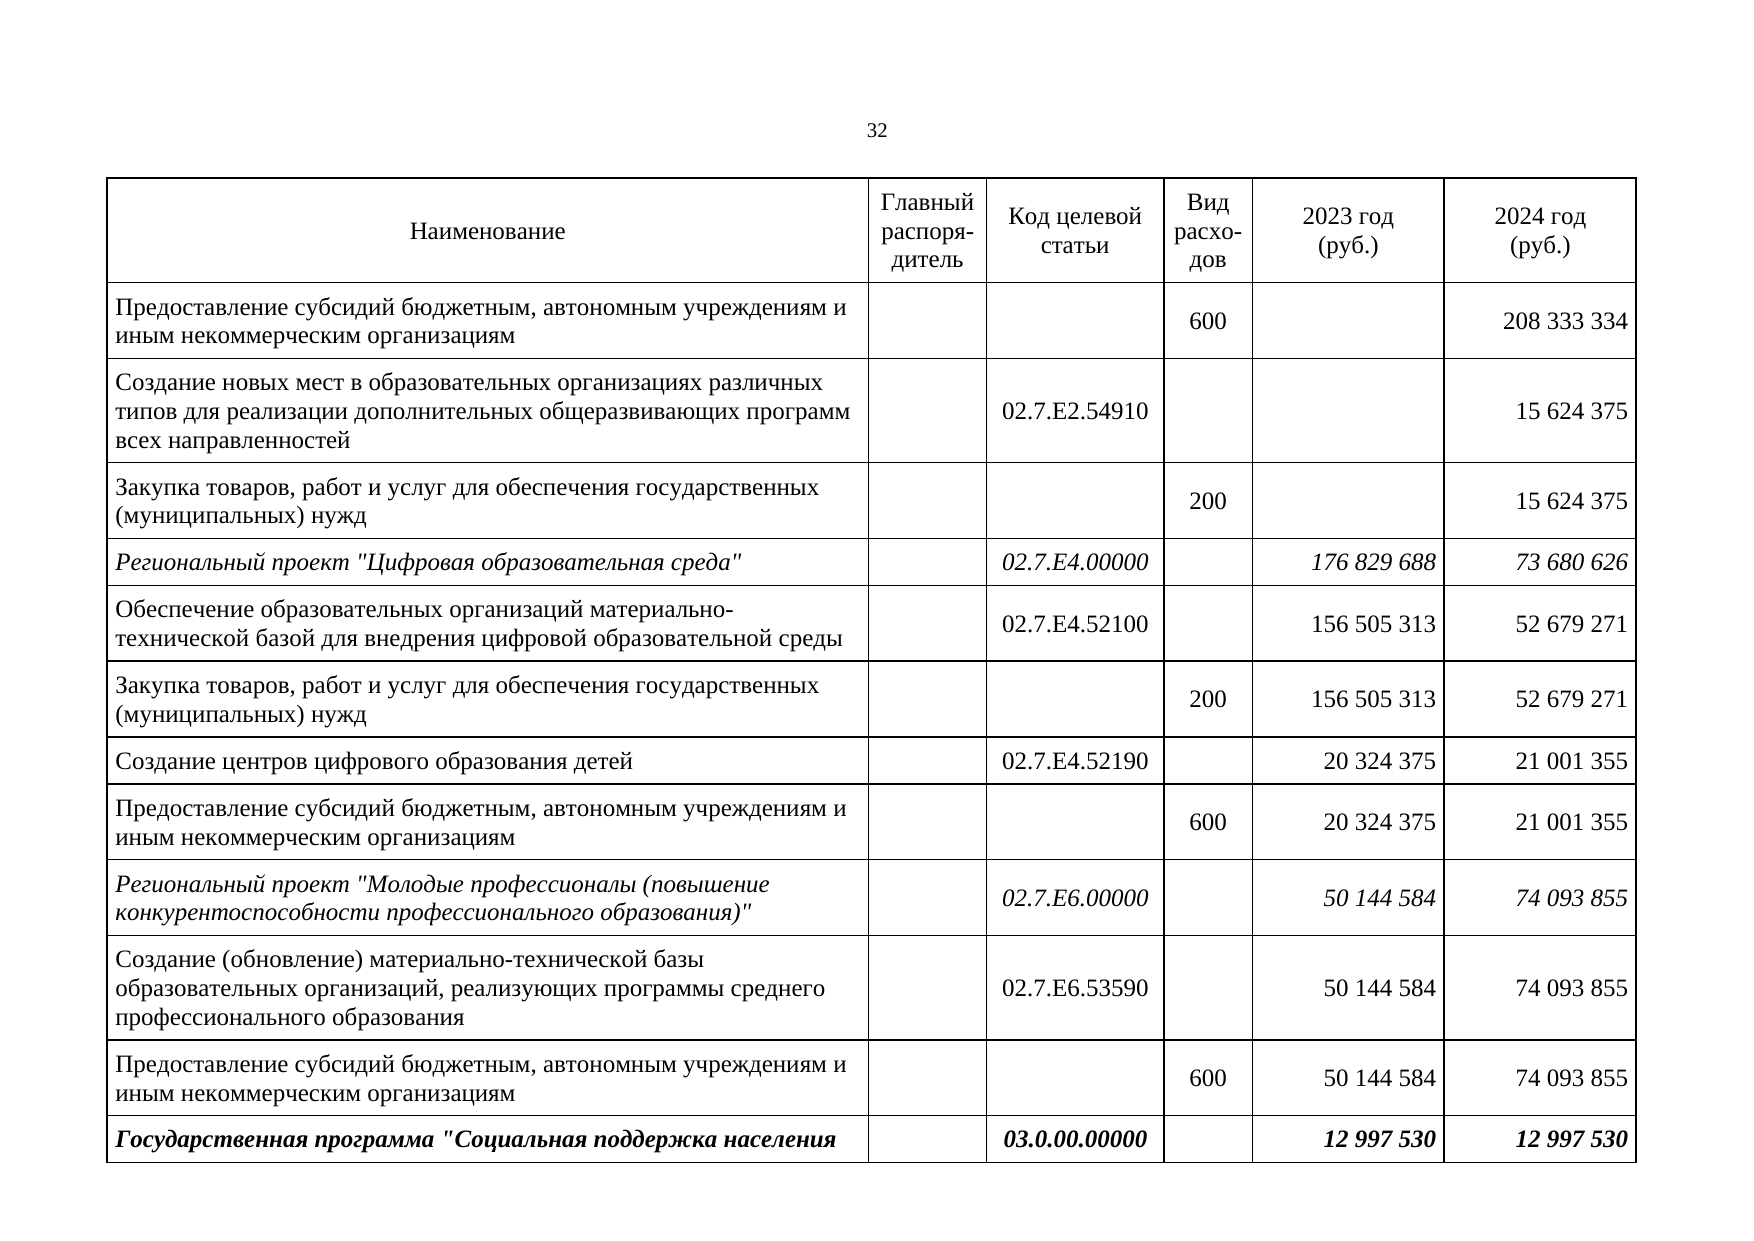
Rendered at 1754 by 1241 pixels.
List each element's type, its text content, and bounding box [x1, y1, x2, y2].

table_cell 21 001 355 [1445, 738, 1635, 783]
table_cell 176 829 688 [1253, 539, 1443, 584]
table_cell Региональный проект "Молодые профессионалы (повышение конкурентоспособности профессионального образования)" [108, 860, 868, 934]
table_cell Создание (обновление) материально-технической базы образовательных организаций, реализующих программы среднего профессионального образования [108, 936, 868, 1039]
table_cell 20 324 375 [1253, 785, 1443, 859]
table_cell [987, 662, 1163, 736]
table_cell [987, 785, 1163, 859]
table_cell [108, 1116, 868, 1162]
table_cell [1253, 463, 1443, 538]
table_cell 200 [1165, 463, 1252, 538]
table_cell Создание центров цифрового образования детей [108, 738, 868, 783]
table_cell Обеспечение образовательных организаций материально-технической базой для внедрения цифровой образовательной среды [108, 586, 868, 660]
table_cell 200 [1165, 662, 1252, 736]
table_cell Предоставление субсидий бюджетным, автономным учреждениям и иным некоммерческим организациям [108, 1041, 868, 1115]
table_cell [869, 1041, 986, 1115]
table_header Код целевой статьи [987, 179, 1163, 282]
table_cell 74 093 855 [1445, 936, 1635, 1039]
table_cell [869, 283, 986, 357]
table_cell [987, 283, 1163, 357]
table_cell [1165, 539, 1252, 584]
table_cell [1165, 738, 1252, 783]
table_cell [869, 860, 986, 934]
table_cell [869, 359, 986, 462]
table_header Вид расхо- дов [1165, 179, 1252, 282]
table_cell 600 [1165, 1041, 1252, 1115]
table_cell 600 [1165, 283, 1252, 357]
table_cell Предоставление субсидий бюджетным, автономным учреждениям и иным некоммерческим организациям [108, 283, 868, 357]
table_cell 02.7.E4.52100 [987, 586, 1163, 660]
table_cell [869, 539, 986, 584]
table_cell Создание новых мест в образовательных организациях различных типов для реализации дополнительных общеразвивающих программ всех направленностей [108, 359, 868, 462]
table_cell [1165, 586, 1252, 660]
table_cell 156 505 313 [1253, 586, 1443, 660]
table_cell 21 001 355 [1445, 785, 1635, 859]
table_cell [987, 463, 1163, 538]
table_cell Региональный проект "Цифровая образовательная среда" [108, 539, 868, 584]
table_cell 600 [1165, 785, 1252, 859]
table_cell [1253, 283, 1443, 357]
table_cell Закупка товаров, работ и услуг для обеспечения государственных (муниципальных) нужд [108, 463, 868, 538]
table_cell 15 624 375 [1445, 359, 1635, 462]
table_cell [869, 738, 986, 783]
table_cell 02.7.E4.52190 [987, 738, 1163, 783]
table_cell 156 505 313 [1253, 662, 1443, 736]
table_cell [1165, 860, 1252, 934]
table_cell Предоставление субсидий бюджетным, автономным учреждениям и иным некоммерческим организациям [108, 785, 868, 859]
table_header 2023 год (руб.) [1253, 179, 1443, 282]
table_cell 50 144 584 [1253, 860, 1443, 934]
table_cell [869, 586, 986, 660]
table_cell 20 324 375 [1253, 738, 1443, 783]
table_cell Закупка товаров, работ и услуг для обеспечения государственных (муниципальных) нужд [108, 662, 868, 736]
table_cell 02.7.E6.53590 [987, 936, 1163, 1039]
table_cell [869, 785, 986, 859]
table_cell 50 144 584 [1253, 936, 1443, 1039]
table_cell 74 093 855 [1445, 1041, 1635, 1115]
table_cell [1253, 359, 1443, 462]
table_cell 208 333 334 [1445, 283, 1635, 357]
table_cell [869, 936, 986, 1039]
table_cell 52 679 271 [1445, 586, 1635, 660]
table_cell 12 997 530 [1445, 1116, 1635, 1162]
table_cell 03.0.00.00000 [987, 1116, 1163, 1162]
table_cell 02.7.E4.00000 [987, 539, 1163, 584]
table_cell [869, 1116, 986, 1162]
table_cell 02.7.E6.00000 [987, 860, 1163, 934]
table_cell 50 144 584 [1253, 1041, 1443, 1115]
table_cell [1165, 936, 1252, 1039]
table_header Наименование [108, 179, 868, 282]
table_cell 02.7.E2.54910 [987, 359, 1163, 462]
table_cell 74 093 855 [1445, 860, 1635, 934]
table_cell [1165, 1116, 1252, 1162]
table_cell 52 679 271 [1445, 662, 1635, 736]
table_cell 15 624 375 [1445, 463, 1635, 538]
table_cell 12 997 530 [1253, 1116, 1443, 1162]
table_cell [869, 463, 986, 538]
table_header 2024 год (руб.) [1445, 179, 1635, 282]
table_header Главный распоря-дитель [869, 179, 986, 282]
table_cell [987, 1041, 1163, 1115]
table_cell 73 680 626 [1445, 539, 1635, 584]
table_cell [1165, 359, 1252, 462]
table_cell [869, 662, 986, 736]
